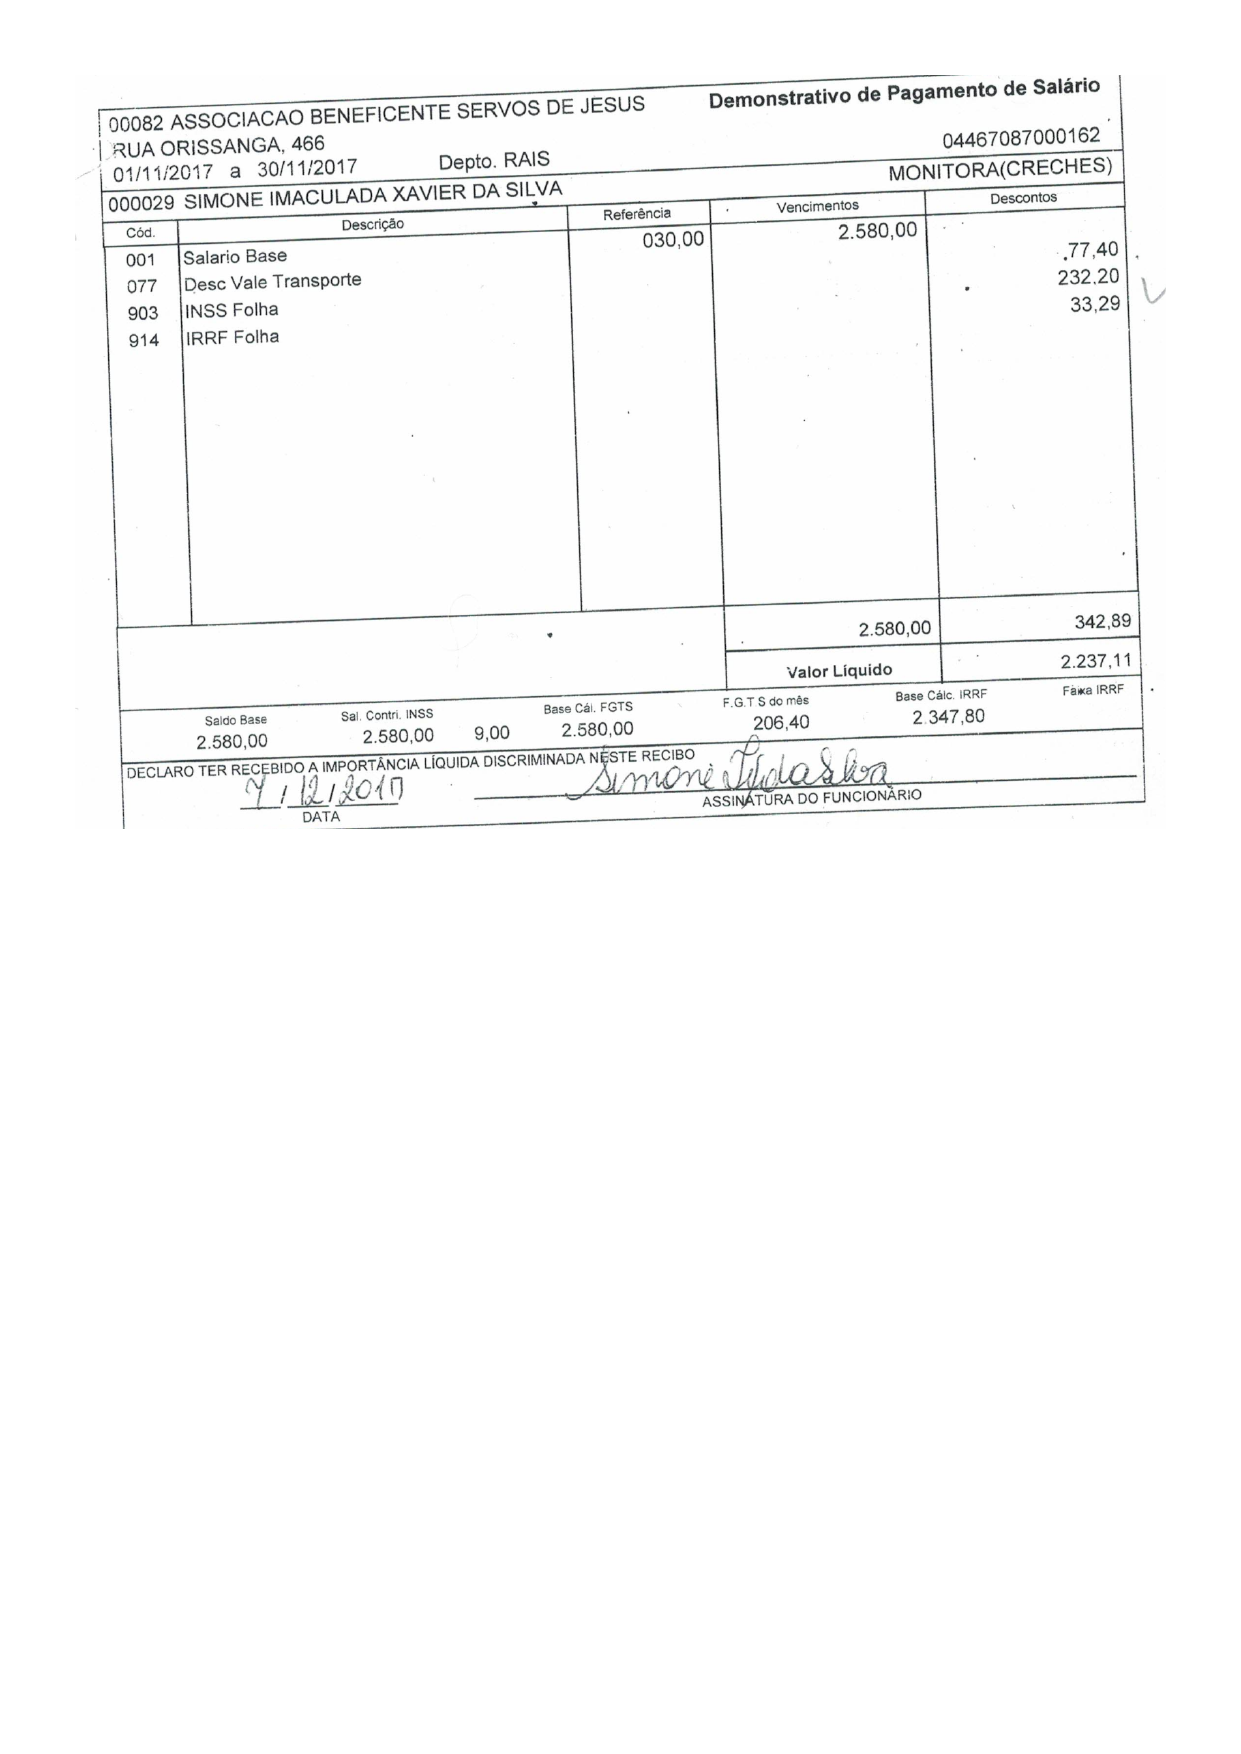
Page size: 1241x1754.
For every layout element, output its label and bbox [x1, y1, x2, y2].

picture [75, 75, 1166, 829]
